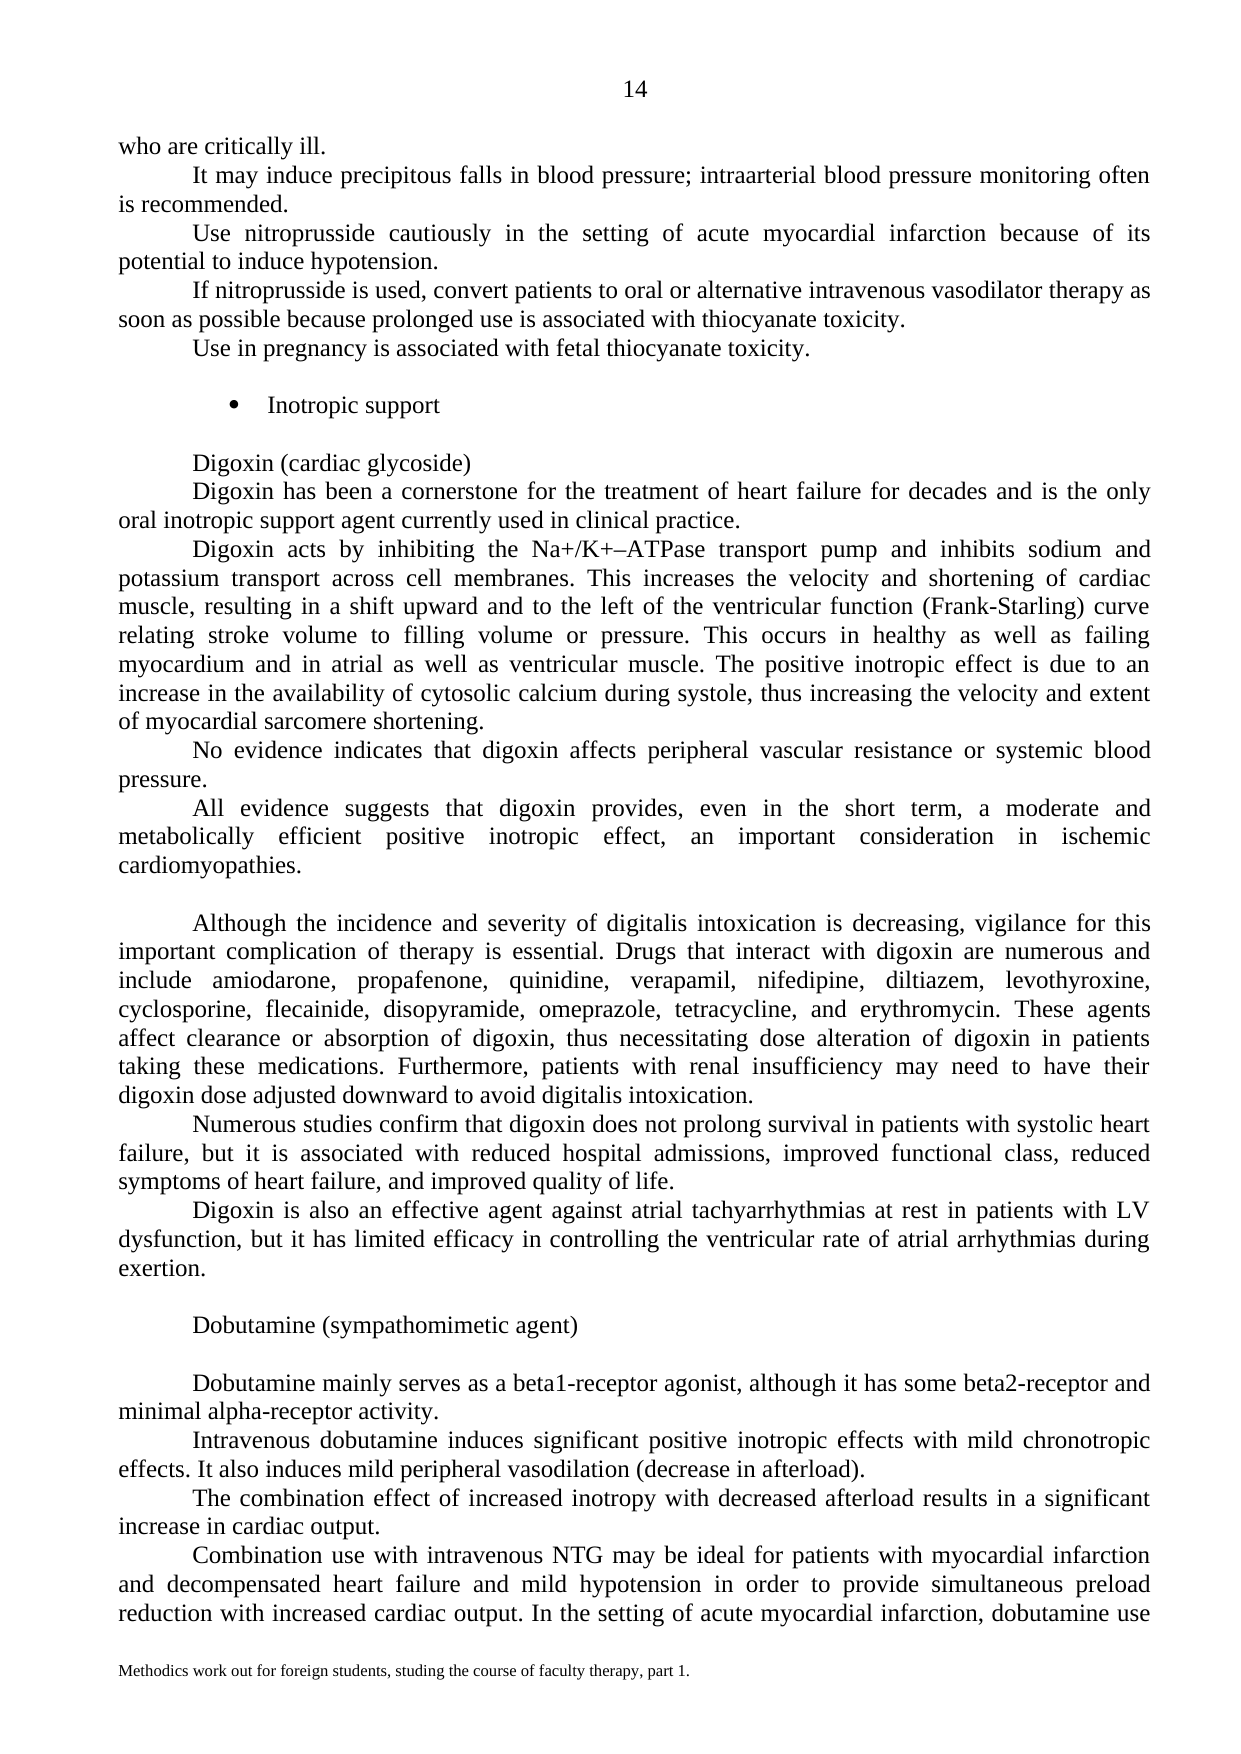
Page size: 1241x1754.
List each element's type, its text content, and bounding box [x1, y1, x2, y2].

text Digoxin has been a cornerstone for the treatment of heart failure for decades and is the only oral inotropic support agent currently used in clinical practice. [118, 476, 1152, 534]
text Intravenous dobutamine induces significant positive inotropic effects with mild chronotropic effects. It also induces mild peripheral vasodilation (decrease in afterload). [118, 1425, 1152, 1483]
text All evidence suggests that digoxin provides, even in the short term, a moderate and metabolically efficient positive inotropic effect, an important consideration in ischemic cardiomyopathies. [118, 793, 1152, 879]
text Numerous studies confirm that digoxin does not prolong survival in patients with systolic heart failure, but it is associated with reduced hospital admissions, improved functional class, reduced symptoms of heart failure, and improved quality of life. [118, 1109, 1152, 1195]
text Dobutamine mainly serves as a beta1-receptor agonist, although it has some beta2-receptor and minimal alpha-receptor activity. [118, 1368, 1152, 1425]
text Use in pregnancy is associated with fetal thiocyanate toxicity. [118, 333, 1152, 361]
text It may induce precipitous falls in blood pressure; intraarterial blood pressure monitoring often is recommended. [118, 160, 1152, 218]
text Digoxin acts by inhibiting the Na+/K+–ATPase transport pump and inhibits sodium and potassium transport across cell membranes. This increases the velocity and shortening of cardiac muscle, resulting in a shift upward and to the left of the ventricular function (Frank-Starling) curve relating stroke volume to filling volume or pressure. This occurs in healthy as well as failing myocardium and in atrial as well as ventricular muscle. The positive inotropic effect is due to an increase in the availability of cytosolic calcium during systole, thus increasing the velocity and extent of myocardial sarcomere shortening. [118, 534, 1152, 735]
list Inotropic support [229, 390, 1152, 419]
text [118, 131, 1152, 160]
text No evidence indicates that digoxin affects peripheral vascular resistance or systemic blood pressure. [118, 735, 1152, 793]
text Digoxin (cardiac glycoside) [118, 448, 1152, 476]
text If nitroprusside is used, convert patients to oral or alternative intravenous vasodilator therapy as soon as possible because prolonged use is associated with thiocyanate toxicity. [118, 275, 1152, 333]
text Digoxin is also an effective agent against atrial tachyarrhythmias at rest in patients with dysfunction, but it has limited efficacy in controlling the ventricular rate of atrial arrhythmias during exertion. [118, 1195, 1152, 1281]
text Use nitroprusside cautiously in the setting of acute myocardial infarction because of its potential to induce hypotension. [118, 218, 1152, 275]
text The combination effect of increased inotropy with decreased afterload results in a significant increase in cardiac output. [118, 1483, 1152, 1540]
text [118, 1540, 1152, 1626]
text Dobutamine (sympathomimetic agent) [118, 1310, 1152, 1339]
text Although the incidence and severity of digitalis intoxication is decreasing, vigilance for this important complication of therapy is essential. Drugs that interact with digoxin are numerous and include amiodarone, propafenone, quinidine, verapamil, nifedipine, diltiazem, levothyroxine, cyclosporine, flecainide, disopyramide, omeprazole, tetracycline, and erythromycin. These agents affect clearance or absorption of digoxin, thus necessitating dose alteration of digoxin in patients taking these medications. Furthermore, patients with renal insufficiency may need to have their digoxin dose adjusted downward to avoid digitalis intoxication. [118, 908, 1152, 1109]
